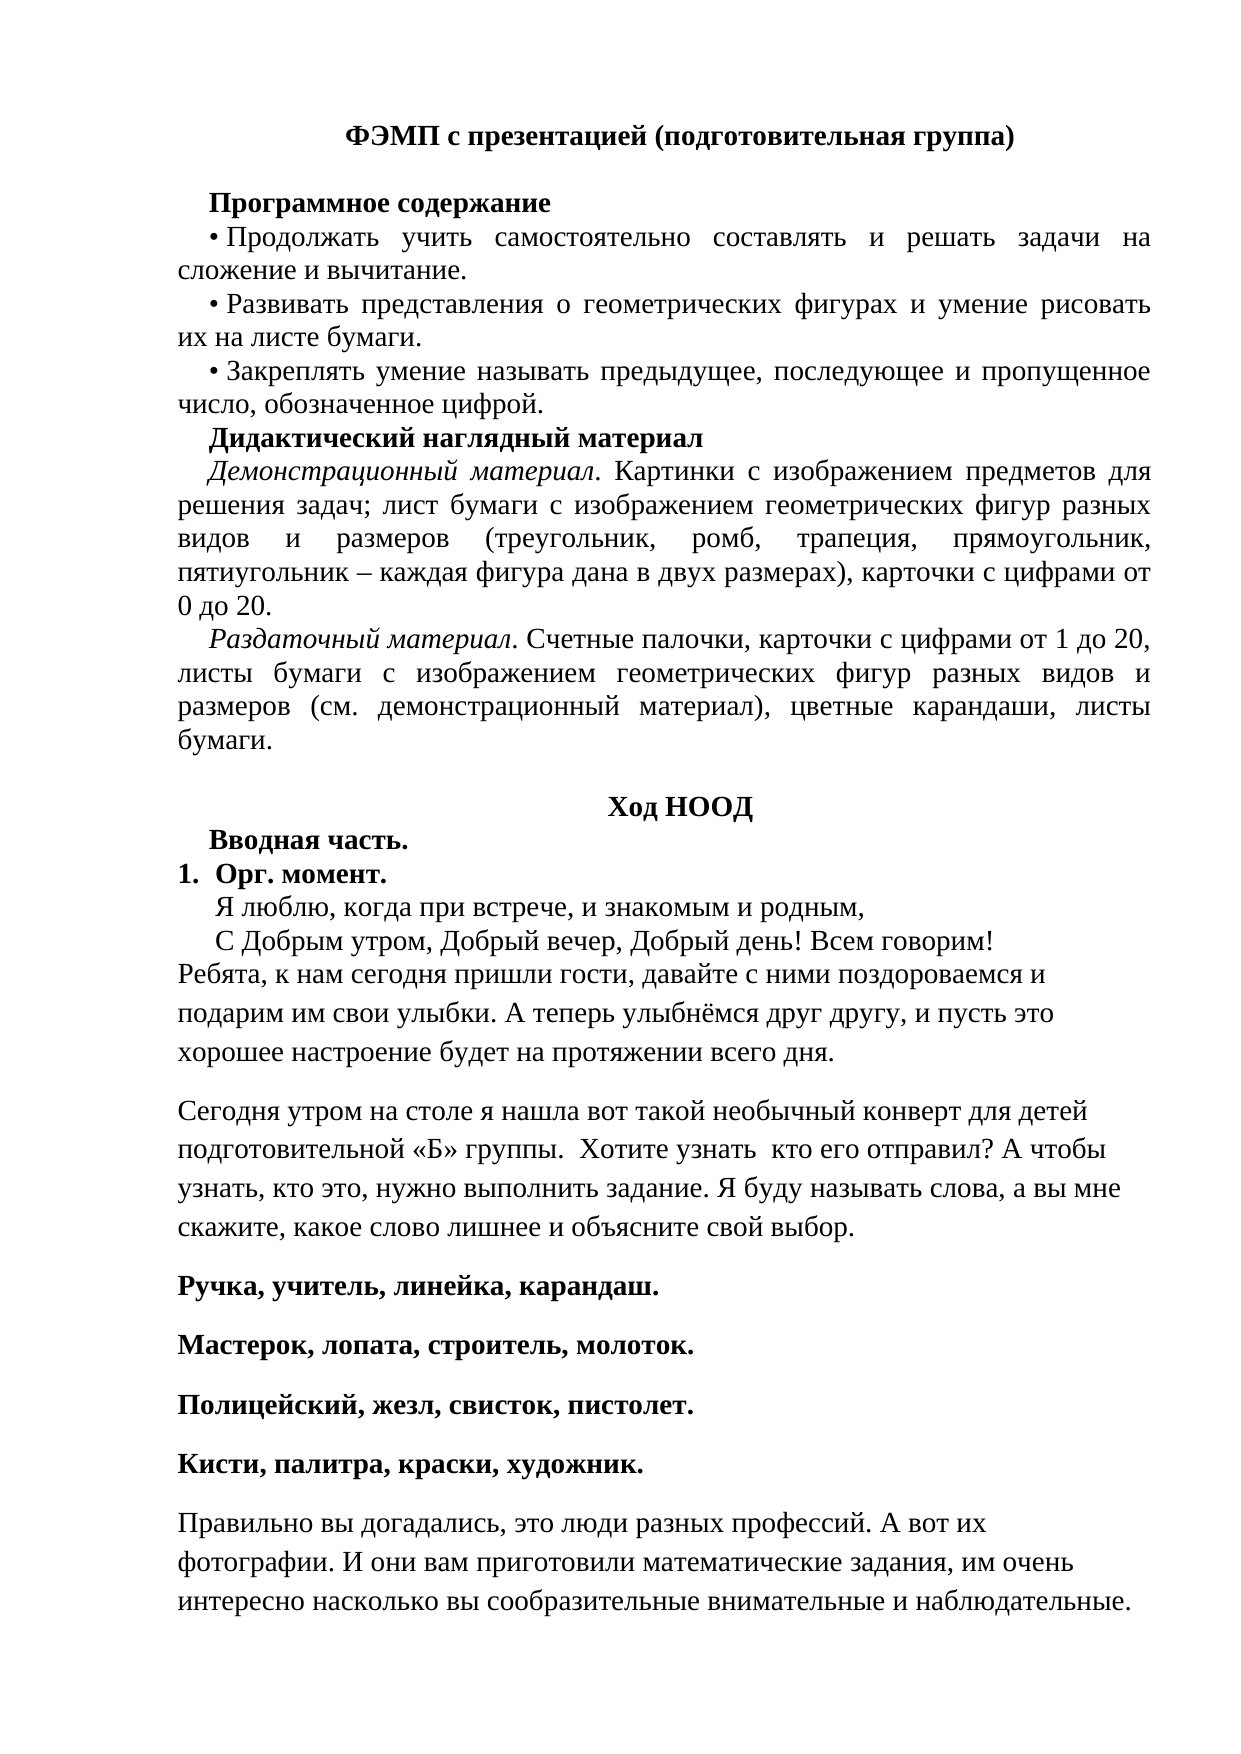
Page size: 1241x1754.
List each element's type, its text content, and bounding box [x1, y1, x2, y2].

text Раздаточный материал. Счетные палочки, карточки с цифрами от 1 до 20, листы бумаги с изображением геометрических фигур разных видов и размеров (см. демонстрационный материал), цветные карандаши, листы бумаги. [177, 621, 1152, 755]
text Ход НООД [177, 789, 1152, 822]
text Программное содержание [177, 185, 1152, 219]
text Демонстрационный материал. Картинки с изображением предметов для решения задач; лист бумаги с изображением геометрических фигур разных видов и размеров (треугольник, ромб, трапеция, прямоугольник, пятиугольник – каждая фигура дана в двух размерах), карточки с цифрами от 0 до 20. [177, 453, 1152, 621]
text Ручка, учитель, линейка, карандаш. [177, 1268, 1152, 1302]
text • Развивать представления о геометрических фигурах и умение рисовать их на листе бумаги. [177, 286, 1152, 353]
list Орг. момент. [177, 856, 1152, 889]
text С Добрым утром, Добрый вечер, Добрый день! Всем говорим! [215, 923, 1152, 957]
text Ребята, к нам сегодня пришли гости, давайте с ними поздороваемся и подарим им свои улыбки. А теперь улыбнёмся друг другу, и пусть это хорошее настроение будет на протяжении всего дня. [177, 957, 1152, 1067]
text Полицейский, жезл, свисток, пистолет. [177, 1387, 1152, 1420]
text ФЭМП с презентацией (подготовительная группа) [177, 118, 1152, 152]
text Я люблю, когда при встрече, и знакомым и родным, [215, 889, 1152, 923]
text • Закреплять умение называть предыдущее, последующее и пропущенное число, обозначенное цифрой. [177, 353, 1152, 420]
text Вводная часть. [177, 822, 1152, 856]
text Дидактический наглядный материал [177, 420, 1152, 453]
text Мастерок, лопата, строитель, молоток. [177, 1327, 1152, 1361]
text Правильно вы догадались, это люди разных профессий. А вот их фотографии. И они вам приготовили математические задания, им очень интересно насколько вы сообразительные внимательные и наблюдательные. [177, 1506, 1152, 1616]
text • Продолжать учить самостоятельно составлять и решать задачи на сложение и вычитание. [177, 219, 1152, 286]
text Кисти, палитра, краски, художник. [177, 1446, 1152, 1480]
text Сегодня утром на столе я нашла вот такой необычный конверт для детей подготовительной «Б» группы. Хотите узнать кто его отправил? А чтобы узнать, кто это, нужно выполнить задание. Я буду называть слова, а вы мне скажите, какое слово лишнее и объясните свой выбор. [177, 1093, 1152, 1242]
